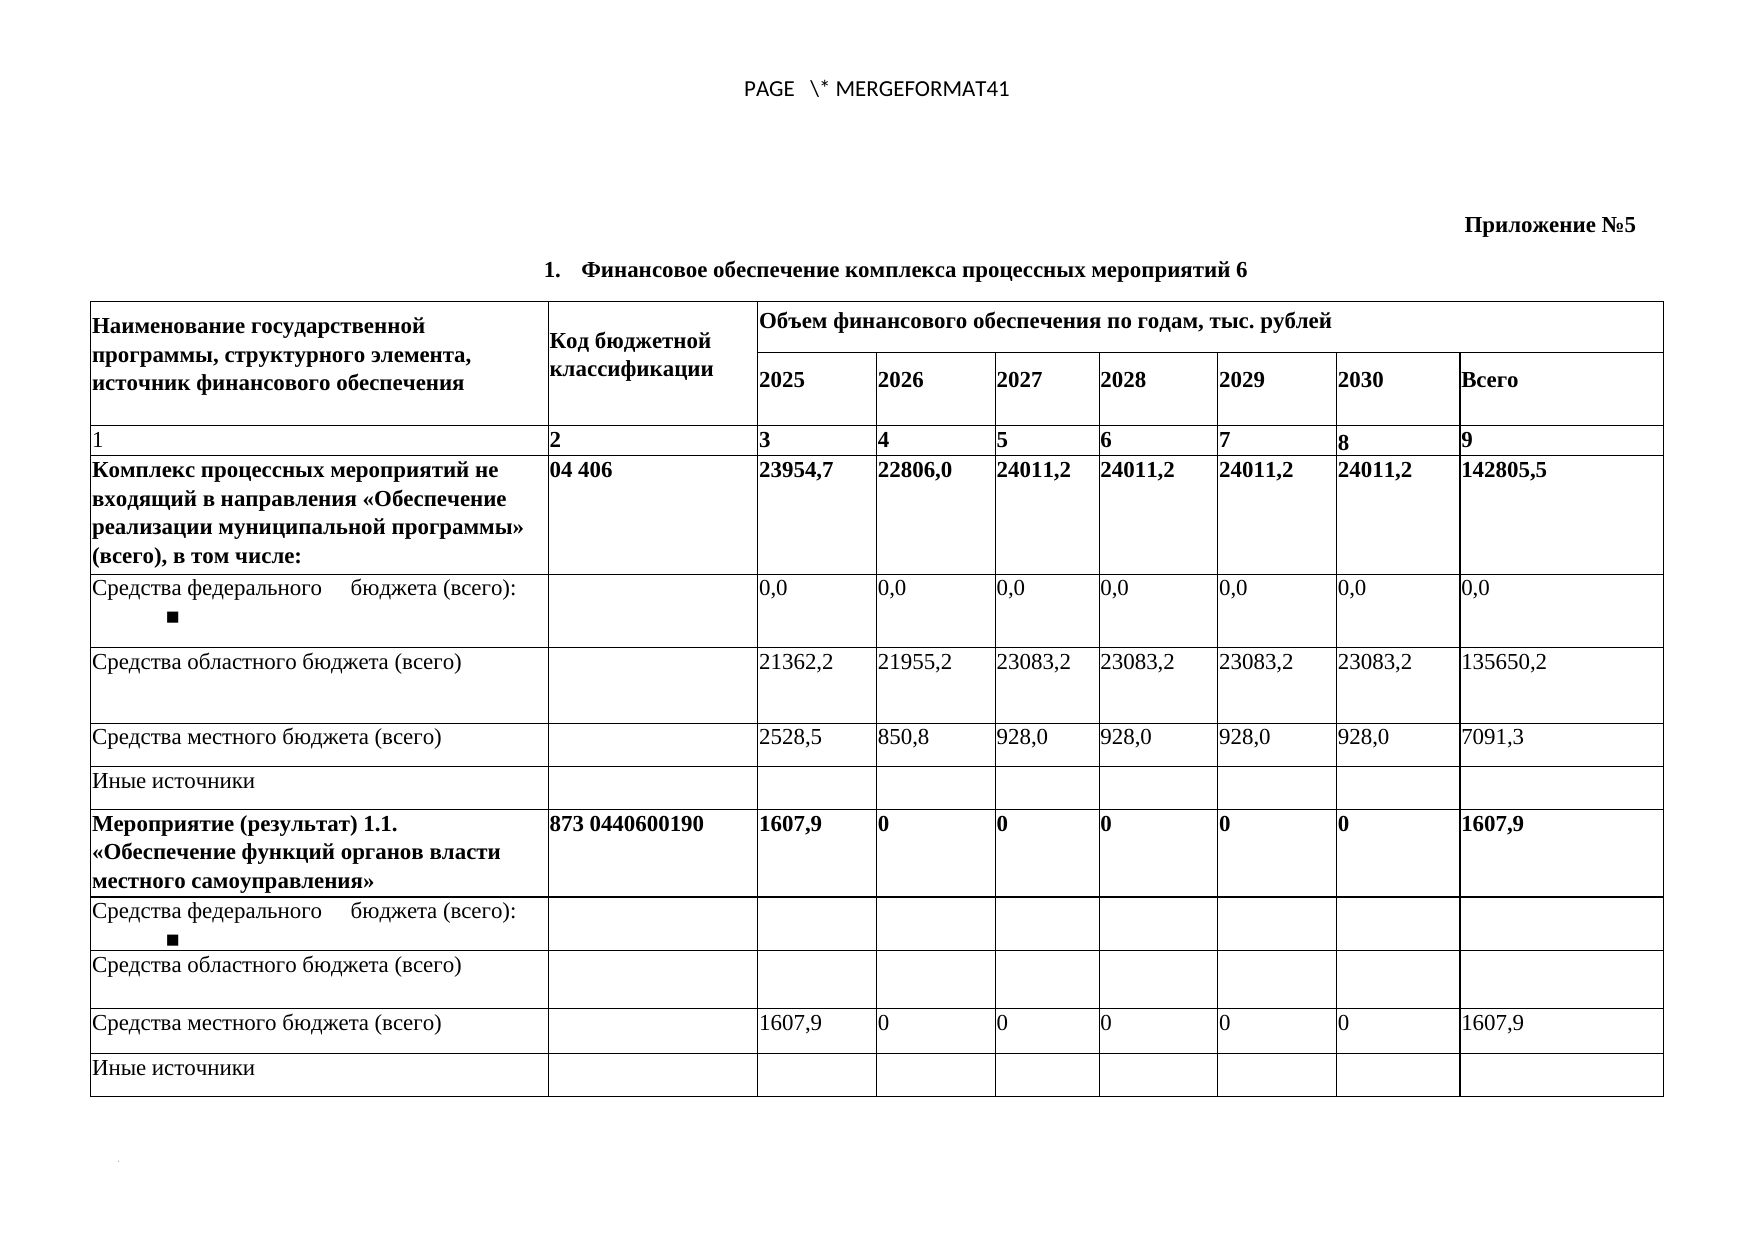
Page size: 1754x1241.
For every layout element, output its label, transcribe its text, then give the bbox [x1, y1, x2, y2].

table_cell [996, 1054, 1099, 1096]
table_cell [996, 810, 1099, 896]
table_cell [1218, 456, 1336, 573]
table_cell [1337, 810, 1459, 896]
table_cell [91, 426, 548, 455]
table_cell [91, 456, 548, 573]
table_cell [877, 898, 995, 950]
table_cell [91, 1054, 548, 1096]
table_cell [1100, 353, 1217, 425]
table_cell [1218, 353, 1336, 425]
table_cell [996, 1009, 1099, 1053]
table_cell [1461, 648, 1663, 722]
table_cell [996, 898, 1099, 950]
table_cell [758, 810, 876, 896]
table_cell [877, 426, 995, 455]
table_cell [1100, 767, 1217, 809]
text Приложение №5 [118, 211, 1636, 237]
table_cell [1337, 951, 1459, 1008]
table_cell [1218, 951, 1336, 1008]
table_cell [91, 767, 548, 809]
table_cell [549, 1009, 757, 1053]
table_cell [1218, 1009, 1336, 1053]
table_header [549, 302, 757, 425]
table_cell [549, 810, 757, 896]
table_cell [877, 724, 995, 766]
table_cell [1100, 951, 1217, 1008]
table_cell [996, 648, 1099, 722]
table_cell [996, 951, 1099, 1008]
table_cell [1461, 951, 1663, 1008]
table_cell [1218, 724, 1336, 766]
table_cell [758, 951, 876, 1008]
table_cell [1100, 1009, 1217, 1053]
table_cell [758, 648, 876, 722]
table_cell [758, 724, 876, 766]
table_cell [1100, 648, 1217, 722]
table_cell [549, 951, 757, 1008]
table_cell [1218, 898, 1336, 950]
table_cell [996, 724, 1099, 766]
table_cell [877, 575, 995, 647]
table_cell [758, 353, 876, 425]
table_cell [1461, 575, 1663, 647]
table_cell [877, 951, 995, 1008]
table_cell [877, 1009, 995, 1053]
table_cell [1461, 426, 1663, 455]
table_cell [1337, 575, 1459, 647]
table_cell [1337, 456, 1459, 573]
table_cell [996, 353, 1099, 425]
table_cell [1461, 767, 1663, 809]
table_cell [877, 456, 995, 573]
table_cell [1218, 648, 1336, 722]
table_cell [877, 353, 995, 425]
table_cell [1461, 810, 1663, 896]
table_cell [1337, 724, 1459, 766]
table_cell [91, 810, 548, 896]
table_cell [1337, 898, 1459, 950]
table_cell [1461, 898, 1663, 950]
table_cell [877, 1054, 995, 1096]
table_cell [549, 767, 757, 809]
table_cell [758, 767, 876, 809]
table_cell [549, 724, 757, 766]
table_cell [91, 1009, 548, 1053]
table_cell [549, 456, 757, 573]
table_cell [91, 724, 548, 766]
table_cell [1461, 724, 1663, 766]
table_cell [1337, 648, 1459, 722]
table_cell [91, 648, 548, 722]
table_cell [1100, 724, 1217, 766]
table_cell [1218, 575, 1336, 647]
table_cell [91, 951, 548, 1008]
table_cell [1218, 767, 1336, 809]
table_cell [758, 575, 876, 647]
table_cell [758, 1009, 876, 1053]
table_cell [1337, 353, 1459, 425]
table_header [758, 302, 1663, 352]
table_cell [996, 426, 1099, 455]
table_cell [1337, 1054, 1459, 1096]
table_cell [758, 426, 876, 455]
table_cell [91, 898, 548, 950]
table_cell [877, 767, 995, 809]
list Финансовое обеспечение комплекса процессных мероприятий 6 [156, 256, 1636, 282]
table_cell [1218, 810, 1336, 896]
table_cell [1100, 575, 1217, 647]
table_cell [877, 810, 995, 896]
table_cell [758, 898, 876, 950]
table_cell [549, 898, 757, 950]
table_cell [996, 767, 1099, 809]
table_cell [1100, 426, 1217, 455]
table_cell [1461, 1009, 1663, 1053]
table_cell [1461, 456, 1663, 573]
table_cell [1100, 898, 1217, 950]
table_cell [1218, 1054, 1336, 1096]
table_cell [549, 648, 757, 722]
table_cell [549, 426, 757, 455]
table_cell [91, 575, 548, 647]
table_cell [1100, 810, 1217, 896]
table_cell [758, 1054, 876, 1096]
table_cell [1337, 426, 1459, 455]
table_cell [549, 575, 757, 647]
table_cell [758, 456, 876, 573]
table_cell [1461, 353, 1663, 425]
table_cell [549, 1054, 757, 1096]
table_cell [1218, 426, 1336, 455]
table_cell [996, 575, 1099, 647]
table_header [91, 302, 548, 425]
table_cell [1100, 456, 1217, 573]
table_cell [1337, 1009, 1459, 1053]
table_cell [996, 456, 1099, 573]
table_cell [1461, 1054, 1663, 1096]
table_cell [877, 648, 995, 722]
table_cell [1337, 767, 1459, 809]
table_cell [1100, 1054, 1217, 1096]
